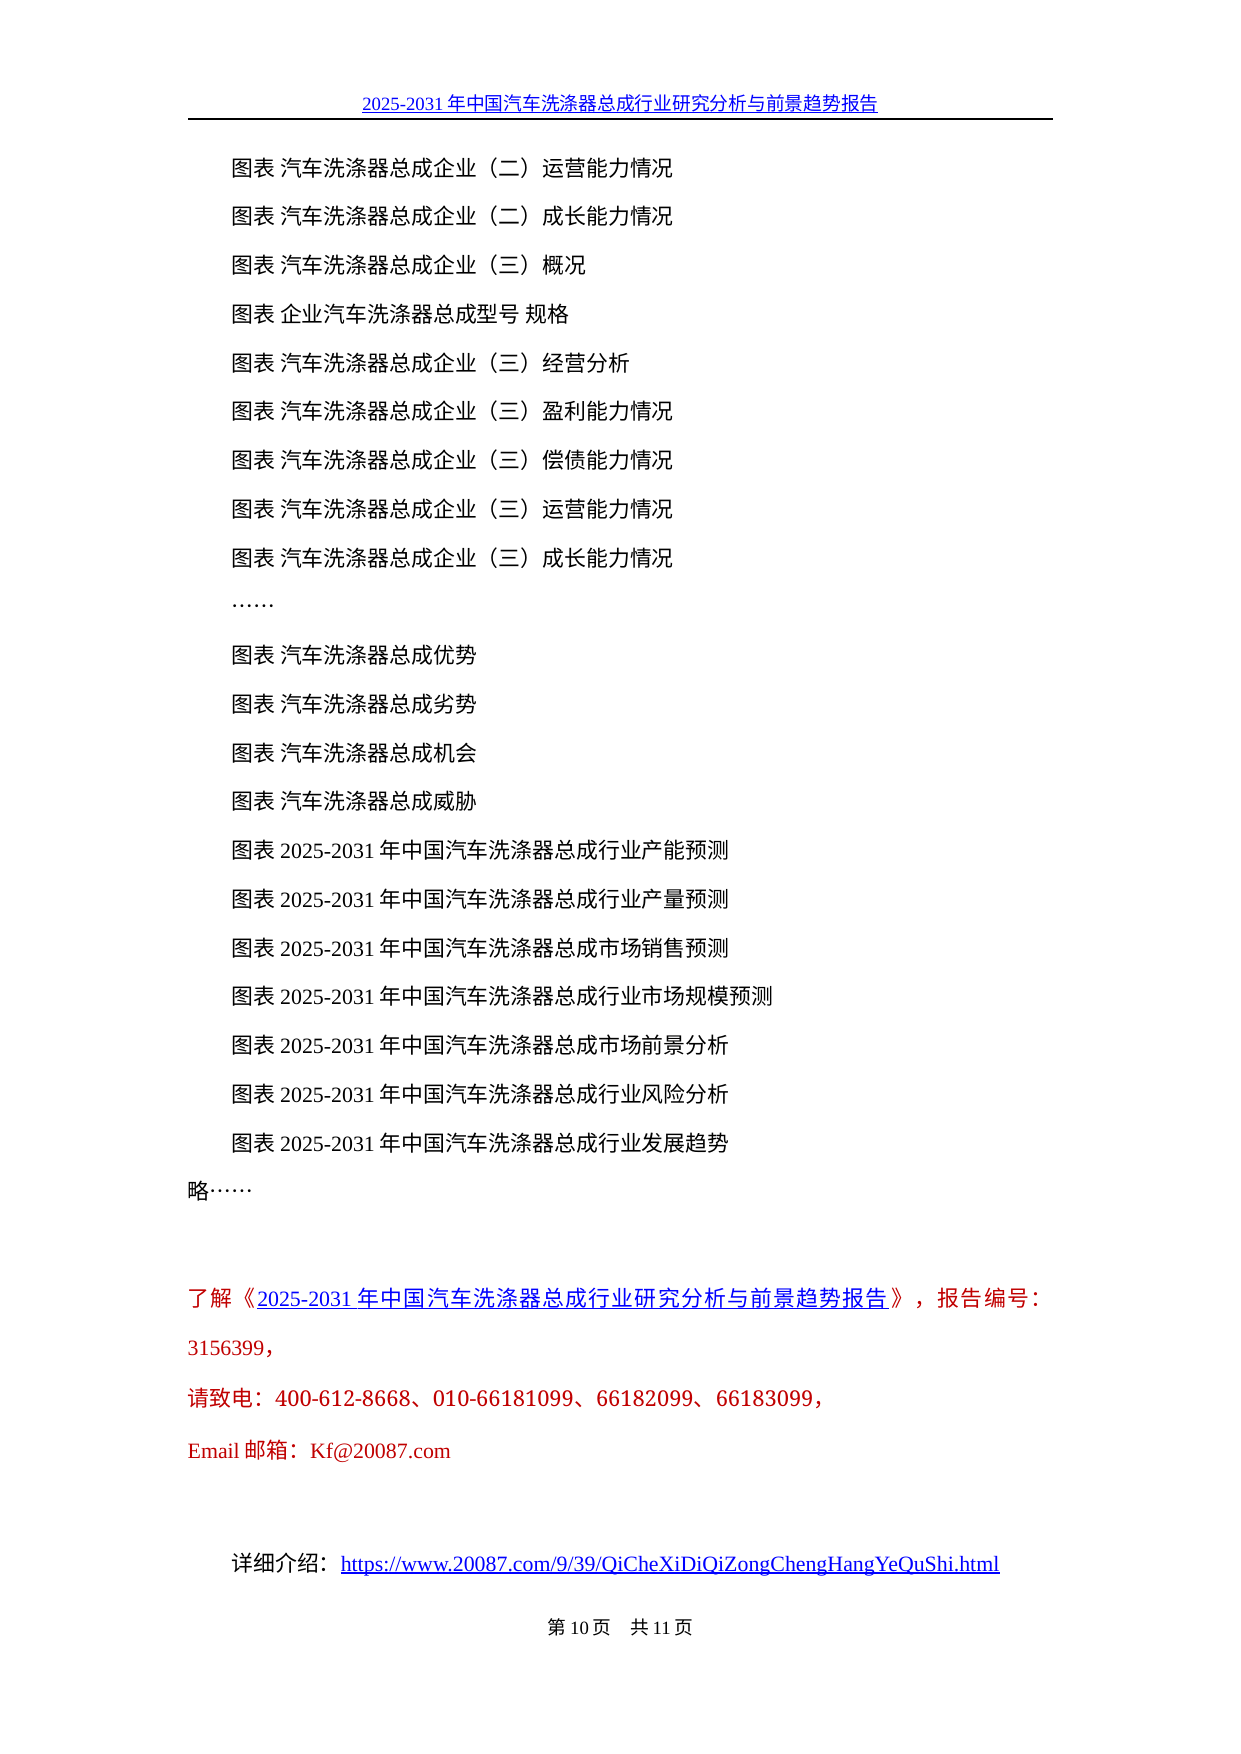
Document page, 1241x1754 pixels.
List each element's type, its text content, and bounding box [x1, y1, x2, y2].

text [187, 150, 1053, 1206]
text 请致电：400-612-8668、010-66181099、66182099、66183099， [187, 1381, 1053, 1413]
text 详细介绍：https://www.20087.com/9/39/QiCheXiDiQiZongChengHangYeQuShi.html [187, 1545, 1053, 1578]
text 了解《2025-2031年中国汽车洗涤器总成行业研究分析与前景趋势报告》，报告编号：3156399， [187, 1280, 1053, 1362]
text Email邮箱：Kf@20087.com [187, 1432, 1053, 1465]
